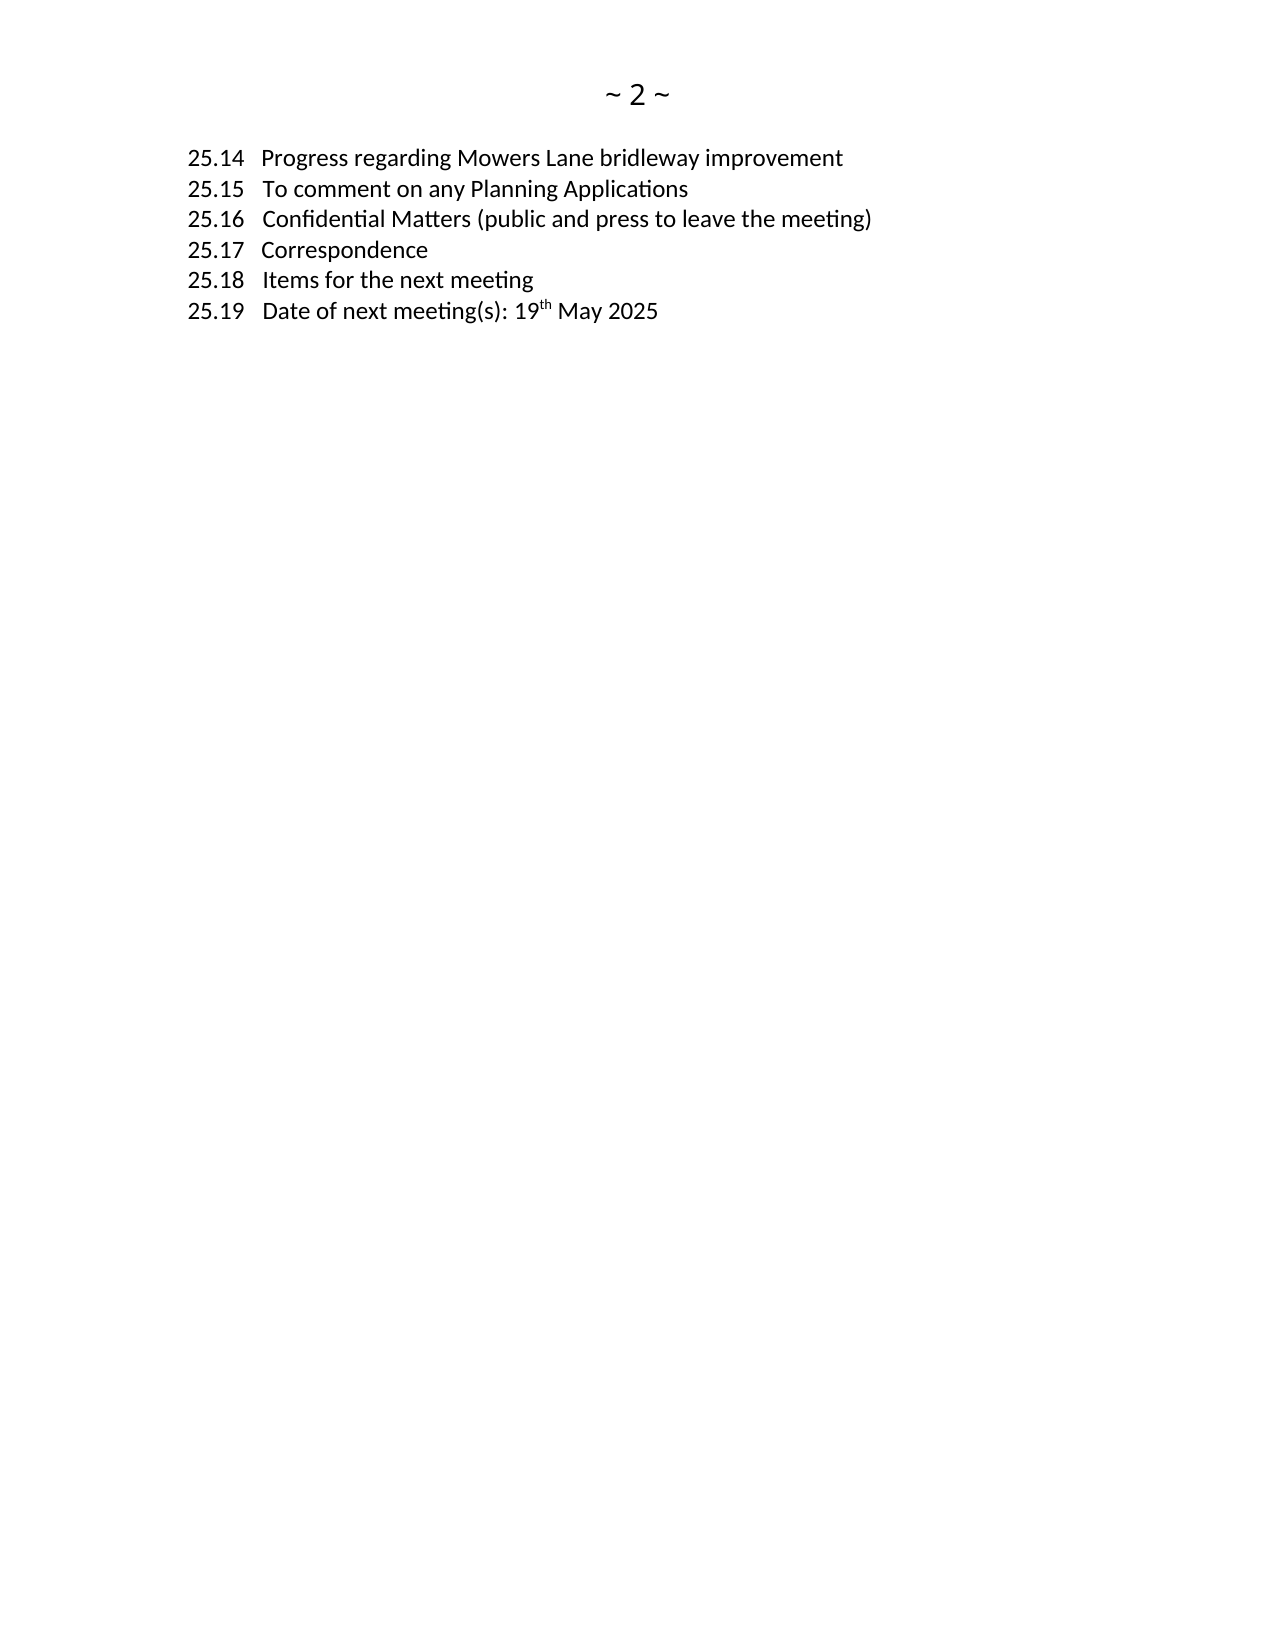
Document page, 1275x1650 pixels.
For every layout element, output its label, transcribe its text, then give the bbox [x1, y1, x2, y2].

text 25.19 Date of next meeting(s): 19th May 2025 [187, 295, 1088, 325]
text 25.15 To comment on any Planning Applications [187, 173, 1088, 203]
text 25.16 Confidential Matters (public and press to leave the meeting) [187, 203, 1088, 234]
text 25.18 Items for the next meeting [187, 264, 1088, 295]
text 25.17 Correspondence [187, 234, 1088, 264]
text 25.14 Progress regarding Mowers Lane bridleway improvement [187, 142, 1088, 173]
